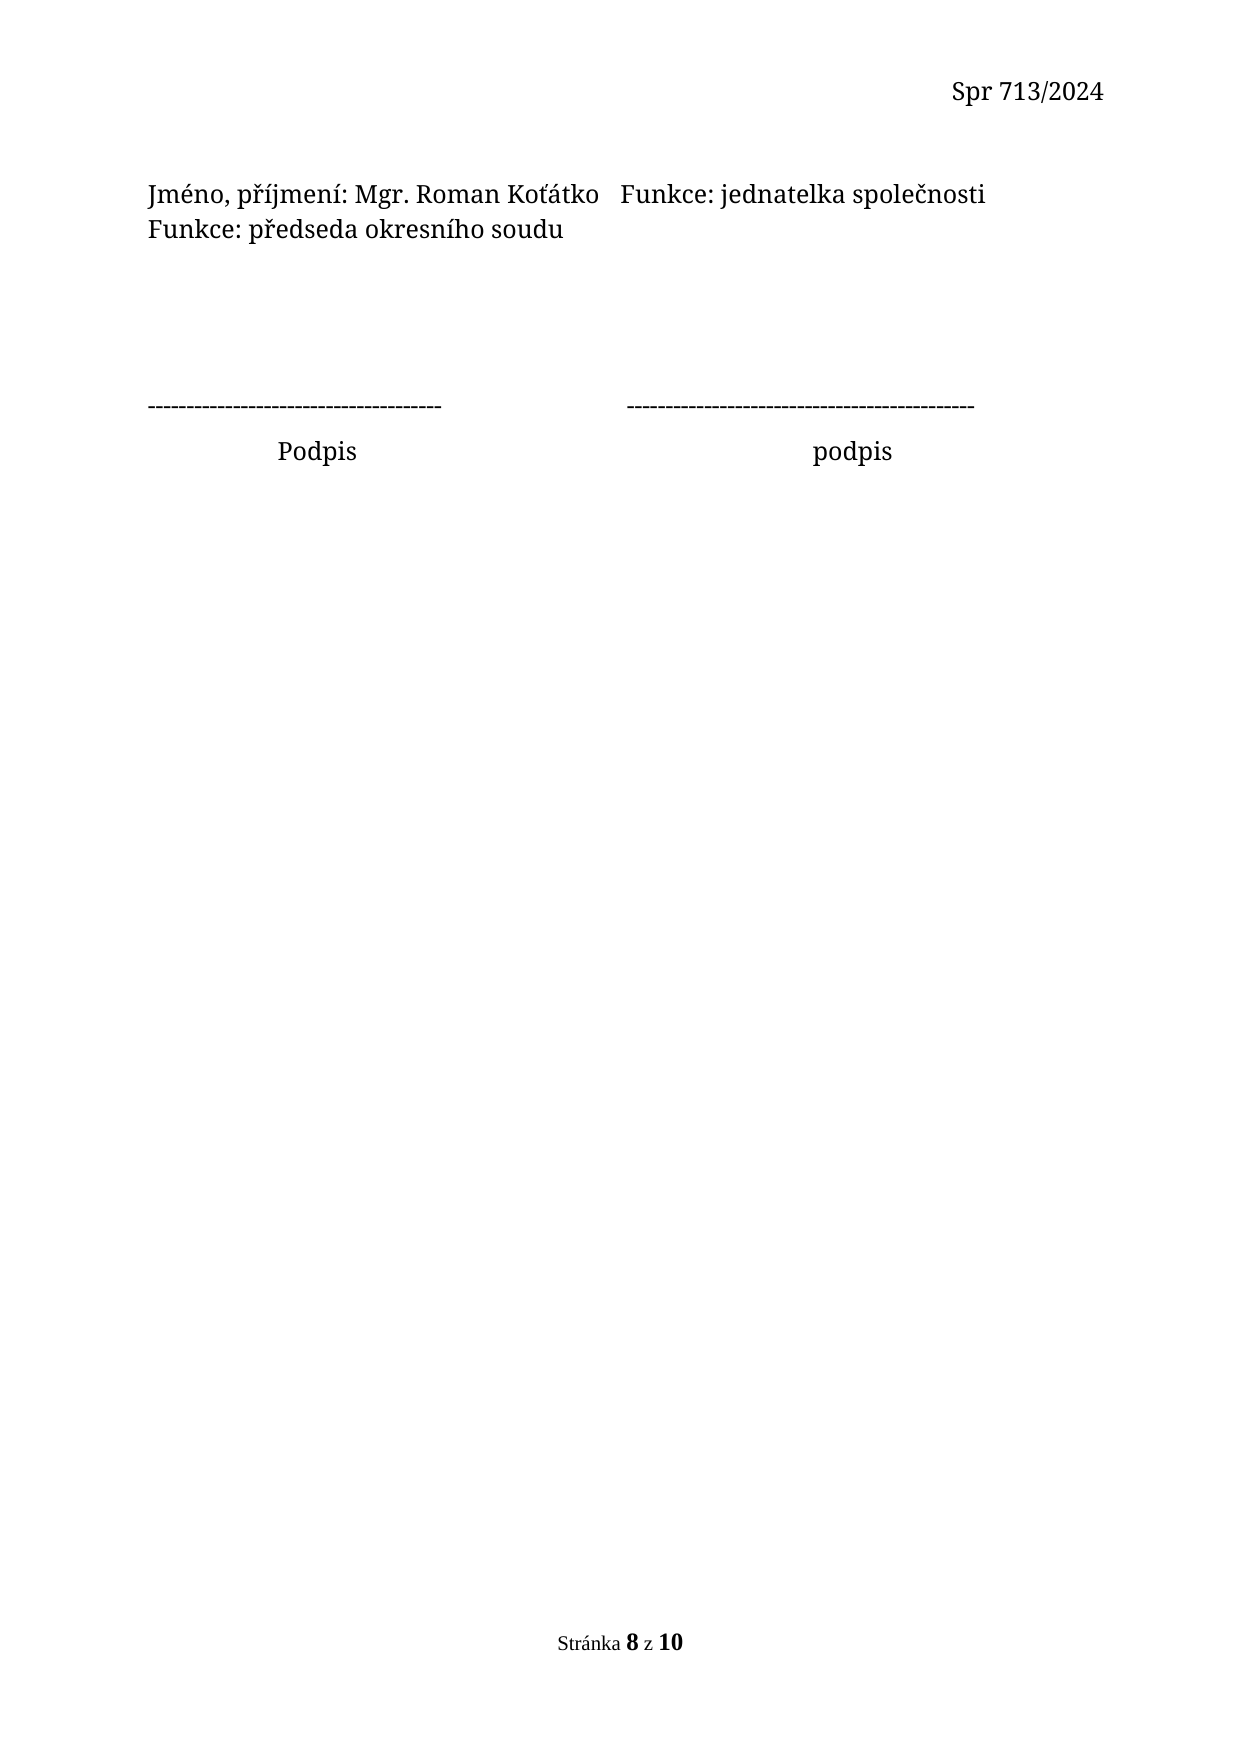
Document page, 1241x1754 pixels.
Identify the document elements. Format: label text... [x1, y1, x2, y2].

text Jméno, příjmení: Mgr. Roman Koťátko Funkce: jednatelka společnosti [148, 177, 1092, 211]
text Funkce: předseda okresního soudu [148, 211, 1092, 245]
text Podpis podpis [148, 434, 1092, 468]
text -------------------------------------- --------------------------------------------- [148, 387, 1092, 422]
